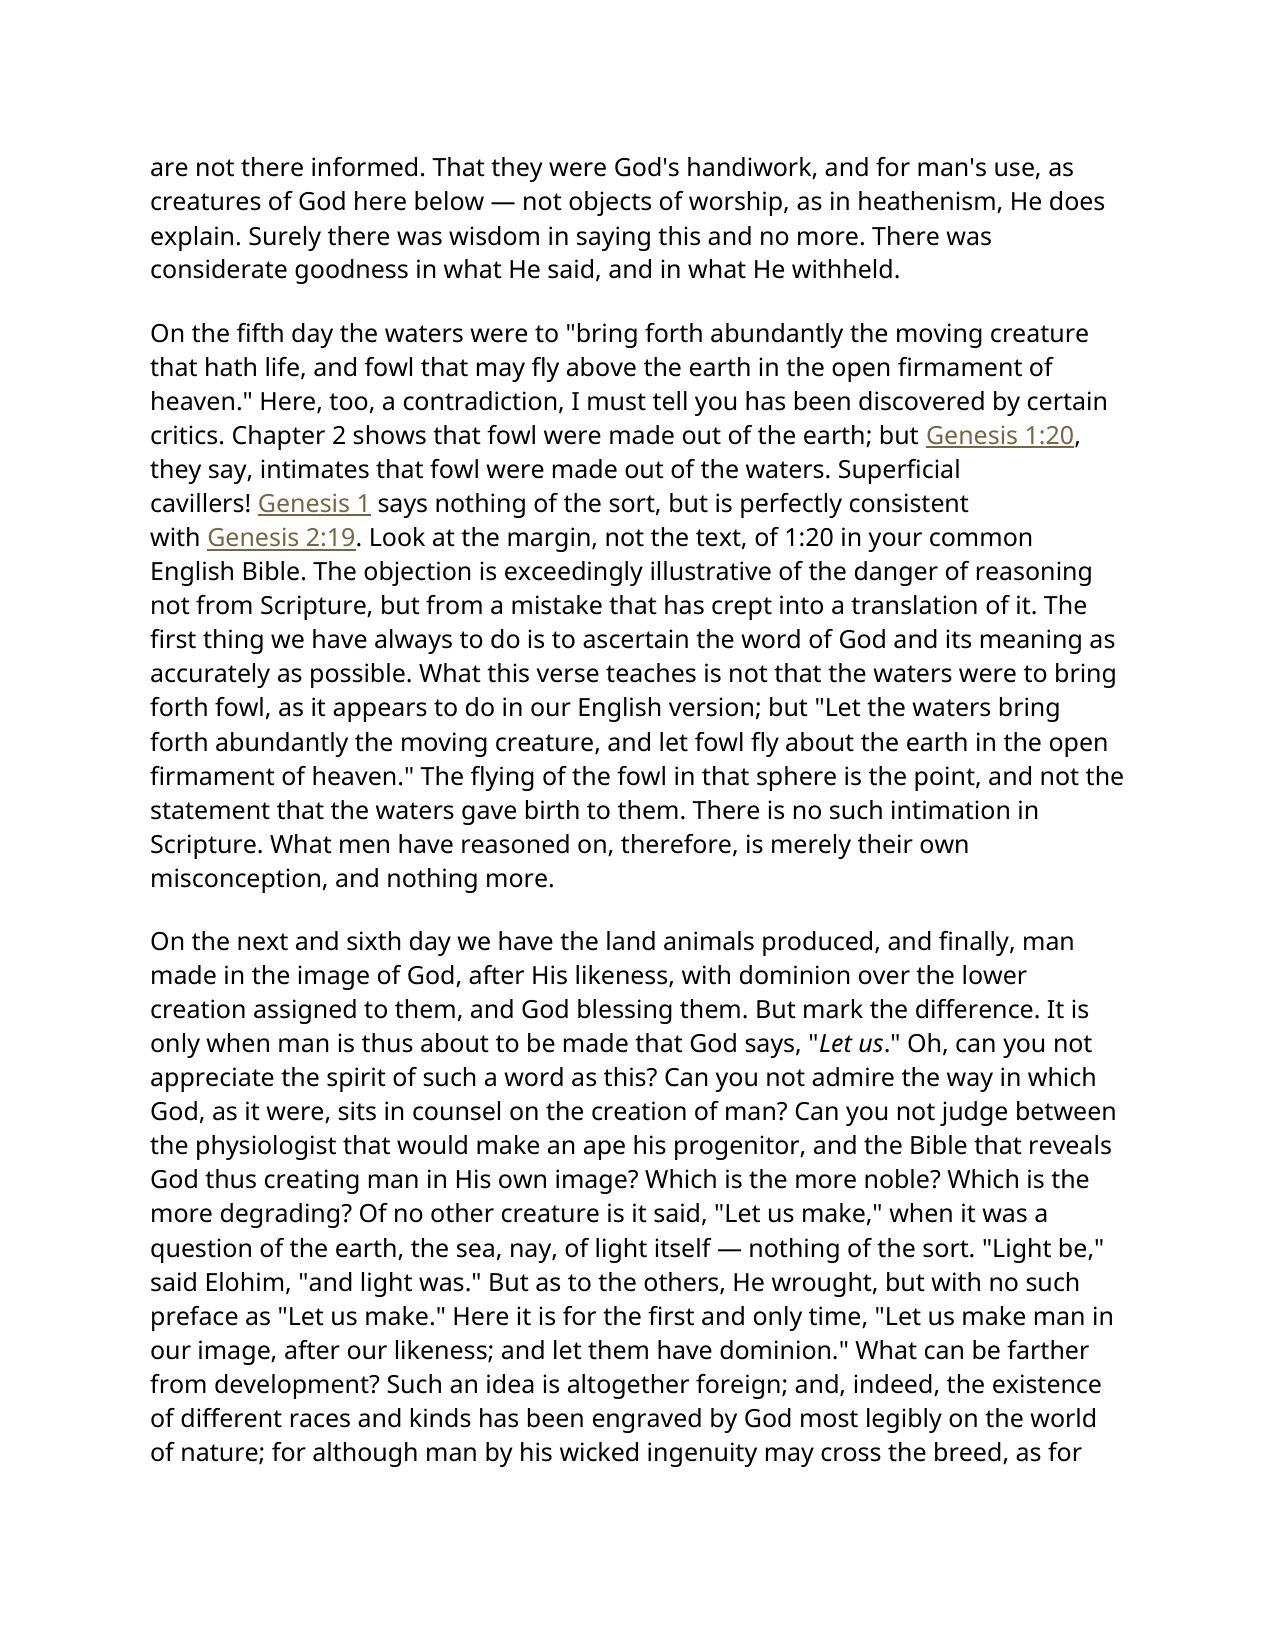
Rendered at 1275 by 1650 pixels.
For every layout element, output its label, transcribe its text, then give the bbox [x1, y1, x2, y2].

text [150, 150, 1125, 286]
text On the fifth day the waters were to "bring forth abundantly the moving creature that hath life, and fowl that may fly above the earth in the open firmament of heaven." Here, too, a contradiction, I must tell you has been discovered by certain critics. Chapter 2 shows that fowl were made out of the earth; but Genesis 1:20, they say, intimates that fowl were made out of the waters. Superficial cavillers! Genesis 1 says nothing of the sort, but is perfectly consistent with Genesis 2:19. Look at the margin, not the text, of 1:20 in your common English Bible. The objection is exceedingly illustrative of the danger of reasoning not from Scripture, but from a mistake that has crept into a translation of it. The first thing we have always to do is to ascertain the word of God and its meaning as accurately as possible. What this verse teaches is not that the waters were to bring forth fowl, as it appears to do in our English version; but "Let the waters bring forth abundantly the moving creature, and let fowl fly about the earth in the open firmament of heaven." The flying of the fowl in that sphere is the point, and not the statement that the waters gave birth to them. There is no such intimation in Scripture. What men have reasoned on, therefore, is merely their own misconception, and nothing more. [150, 315, 1125, 894]
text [150, 924, 1125, 1469]
